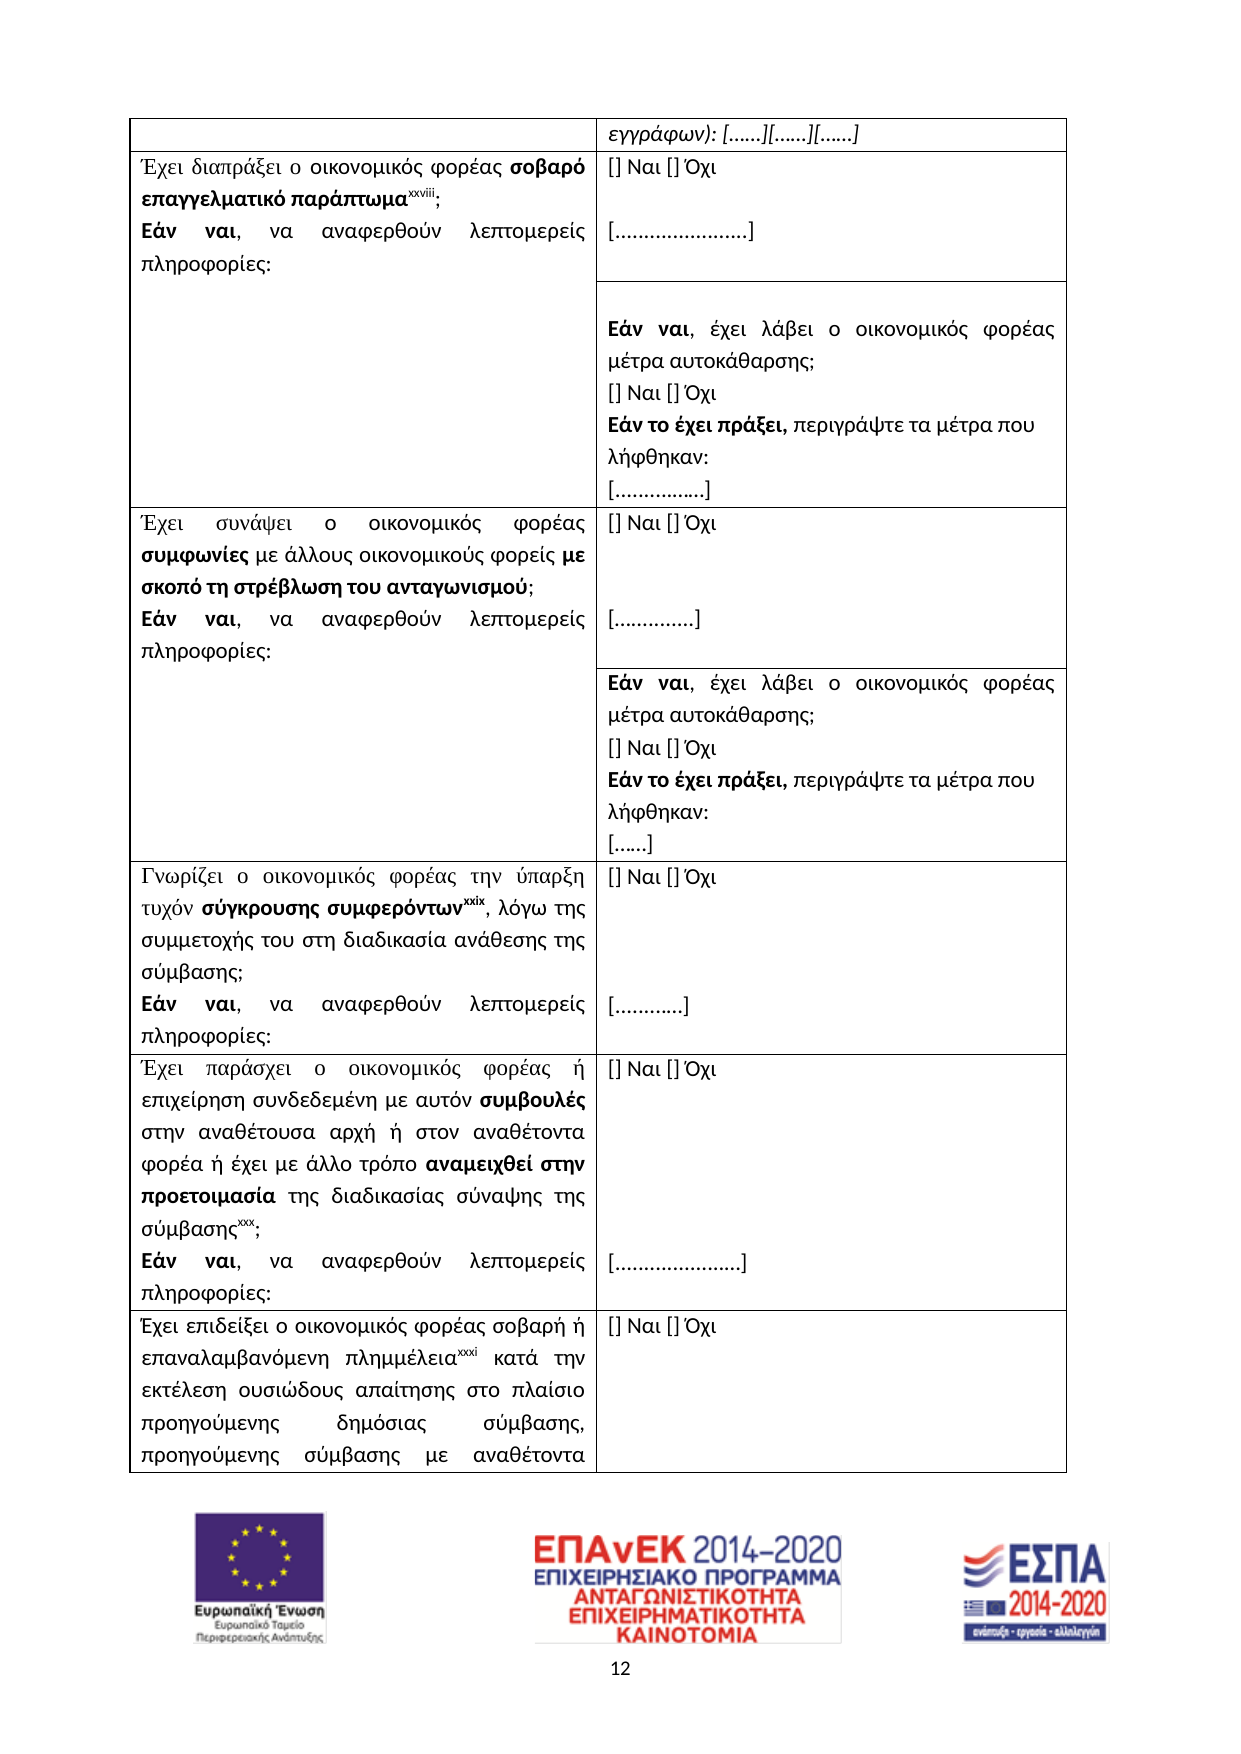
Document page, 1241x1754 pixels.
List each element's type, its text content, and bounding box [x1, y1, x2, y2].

table_cell Εάν ναι, έχει λάβει ο οικονομικός φορέας μέτρα αυτοκάθαρσης; [] Ναι [] Όχι Εάν το έχει πράξει, περιγράψτε τα μέτρα που λήφθηκαν: [..........……] [597, 282, 1066, 507]
table_cell [] Ναι [] Όχι […...........] [597, 508, 1066, 667]
picture [961, 1542, 1110, 1645]
table_cell [] Ναι [] Όχι [.........…] [597, 862, 1066, 1053]
table_cell Έχει διαπράξει ο οικονομικός φορέας σοβαρό επαγγελματικό παράπτωμα; Εάν ναι, να αναφερθούν λεπτομερείς πληροφορίες: [131, 152, 596, 507]
picture [534, 1535, 843, 1645]
table_cell Εάν ναι, έχει λάβει ο οικονομικός φορέας μέτρα αυτοκάθαρσης; [] Ναι [] Όχι Εάν το έχει πράξει, περιγράψτε τα μέτρα που λήφθηκαν: [……] [597, 669, 1066, 861]
table_cell [] Ναι [] Όχι [.......................] [597, 152, 1066, 281]
table_cell Γνωρίζει ο οικονομικός φορέας την ύπαρξη τυχόν σύγκρουσης συμφερόντων, λόγω της συμμετοχής του στη διαδικασία ανάθεσης της σύμβασης; Εάν ναι, να αναφερθούν λεπτομερείς πληροφορίες: [131, 862, 596, 1053]
table_cell Έχει παράσχει ο οικονομικός φορέας ή επιχείρηση συνδεδεμένη με αυτόν συμβουλές στην αναθέτουσα αρχή ή στον αναθέτοντα φορέα ή έχει με άλλο τρόπο αναμειχθεί στην προετοιμασία της διαδικασίας σύναψης της σύμβασης; Εάν ναι, να αναφερθούν λεπτομερείς πληροφορίες: [131, 1055, 596, 1310]
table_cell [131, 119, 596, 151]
table_cell [] Ναι [] Όχι [….................] [597, 1311, 1066, 1472]
table_cell [] Ναι [] Όχι [...................…] [597, 1055, 1066, 1310]
table_cell Έχει συνάψει ο οικονομικός φορέας συμφωνίες με άλλους οικονομικούς φορείς με σκοπό τη στρέβλωση του ανταγωνισμού; Εάν ναι, να αναφερθούν λεπτομερείς πληροφορίες: [131, 508, 596, 861]
picture [193, 1511, 328, 1645]
